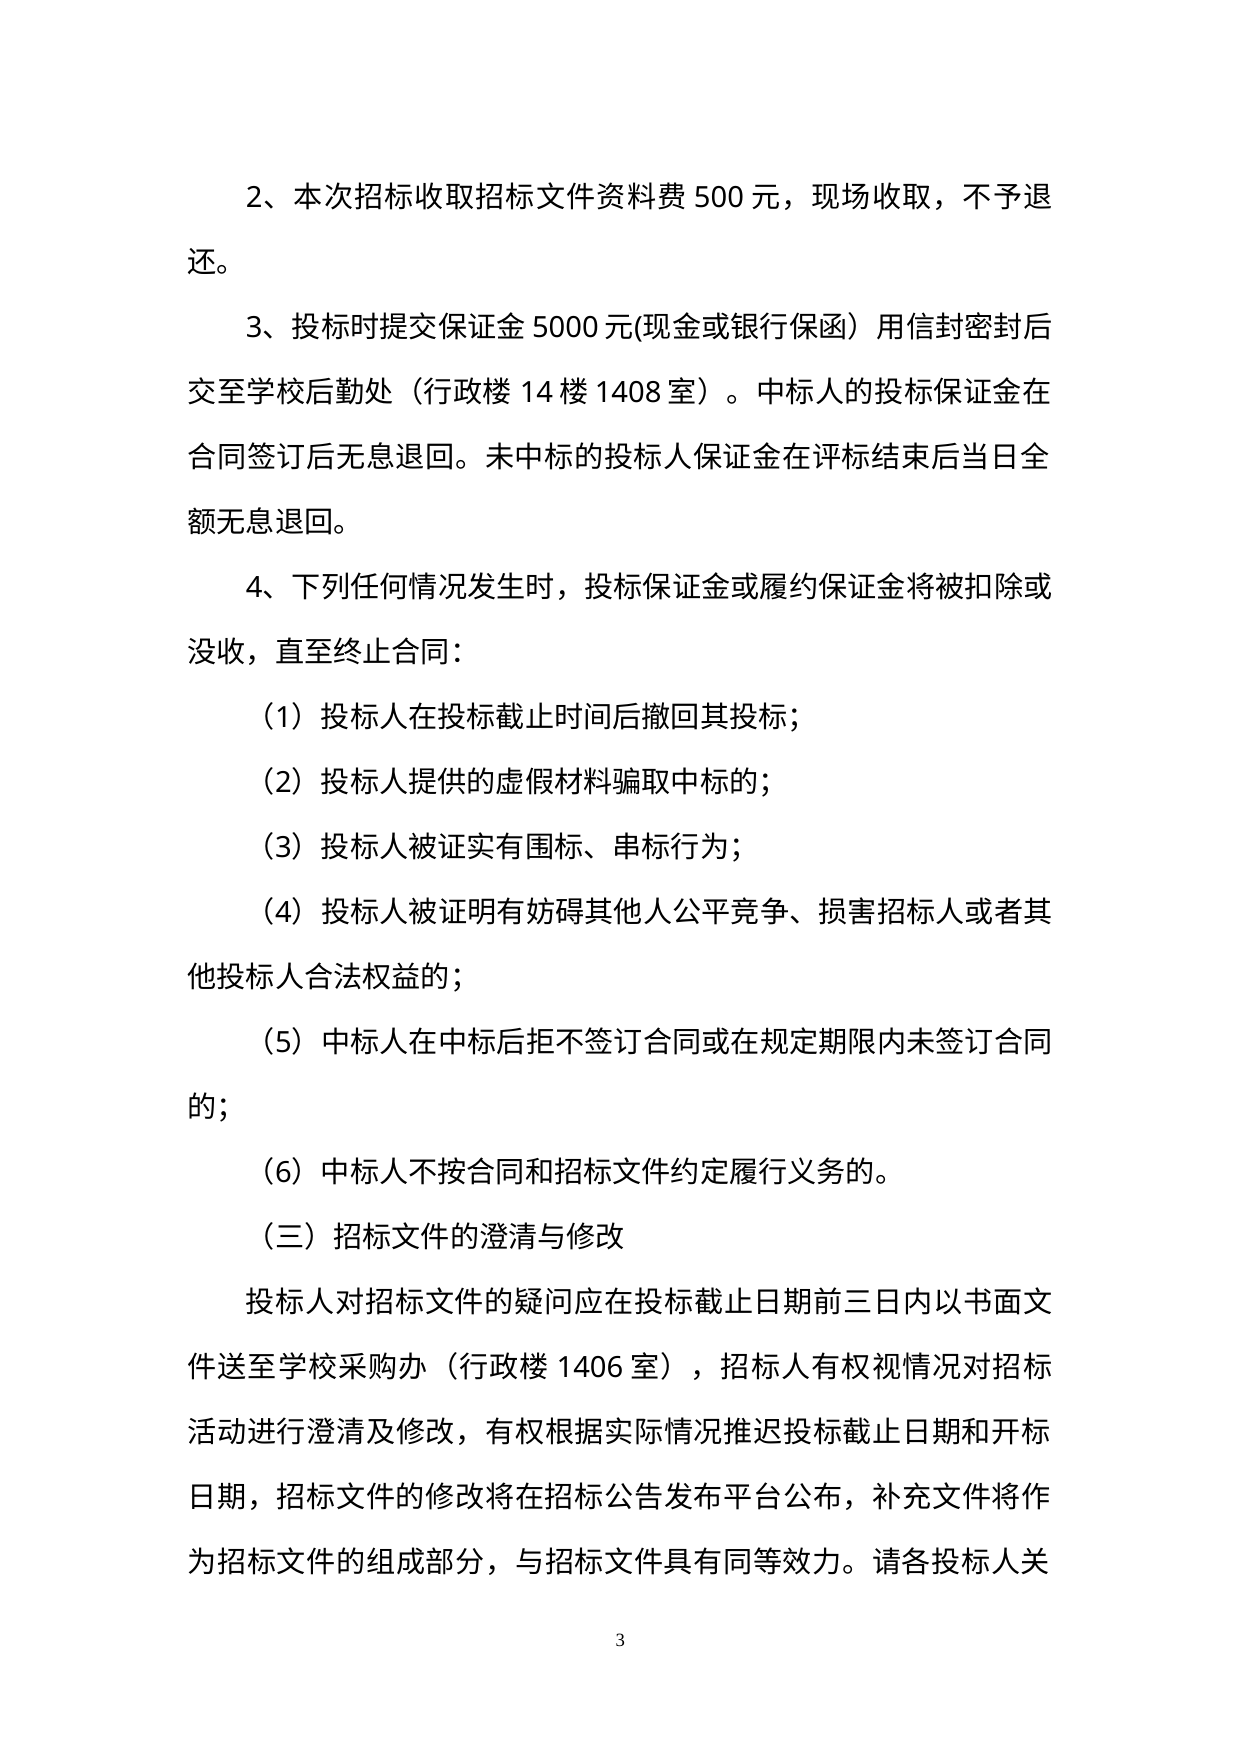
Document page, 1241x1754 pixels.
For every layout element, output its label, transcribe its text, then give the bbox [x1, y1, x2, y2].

text （三）招标文件的澄清与修改 [187, 1202, 1053, 1267]
text （6）中标人不按合同和招标文件约定履行义务的。 [187, 1137, 1053, 1202]
text 2、本次招标收取招标文件资料费500元，现场收取，不予退还。 [187, 162, 1053, 292]
text （2）投标人提供的虚假材料骗取中标的； [187, 747, 1053, 812]
text （3）投标人被证实有围标、串标行为； [187, 812, 1053, 877]
text 4、下列任何情况发生时，投标保证金或履约保证金将被扣除或没收，直至终止合同： [187, 552, 1053, 682]
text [187, 1267, 1053, 1592]
text （5）中标人在中标后拒不签订合同或在规定期限内未签订合同的； [187, 1007, 1053, 1137]
text 3、投标时提交保证金5000元(现金或银行保函）用信封密封后交至学校后勤处（行政楼14楼1408室）。中标人的投标保证金在合同签订后无息退回。未中标的投标人保证金在评标结束后当日全额无息退回。 [187, 292, 1053, 552]
text （1）投标人在投标截止时间后撤回其投标； [187, 682, 1053, 747]
text （4）投标人被证明有妨碍其他人公平竞争、损害招标人或者其他投标人合法权益的； [187, 877, 1053, 1007]
